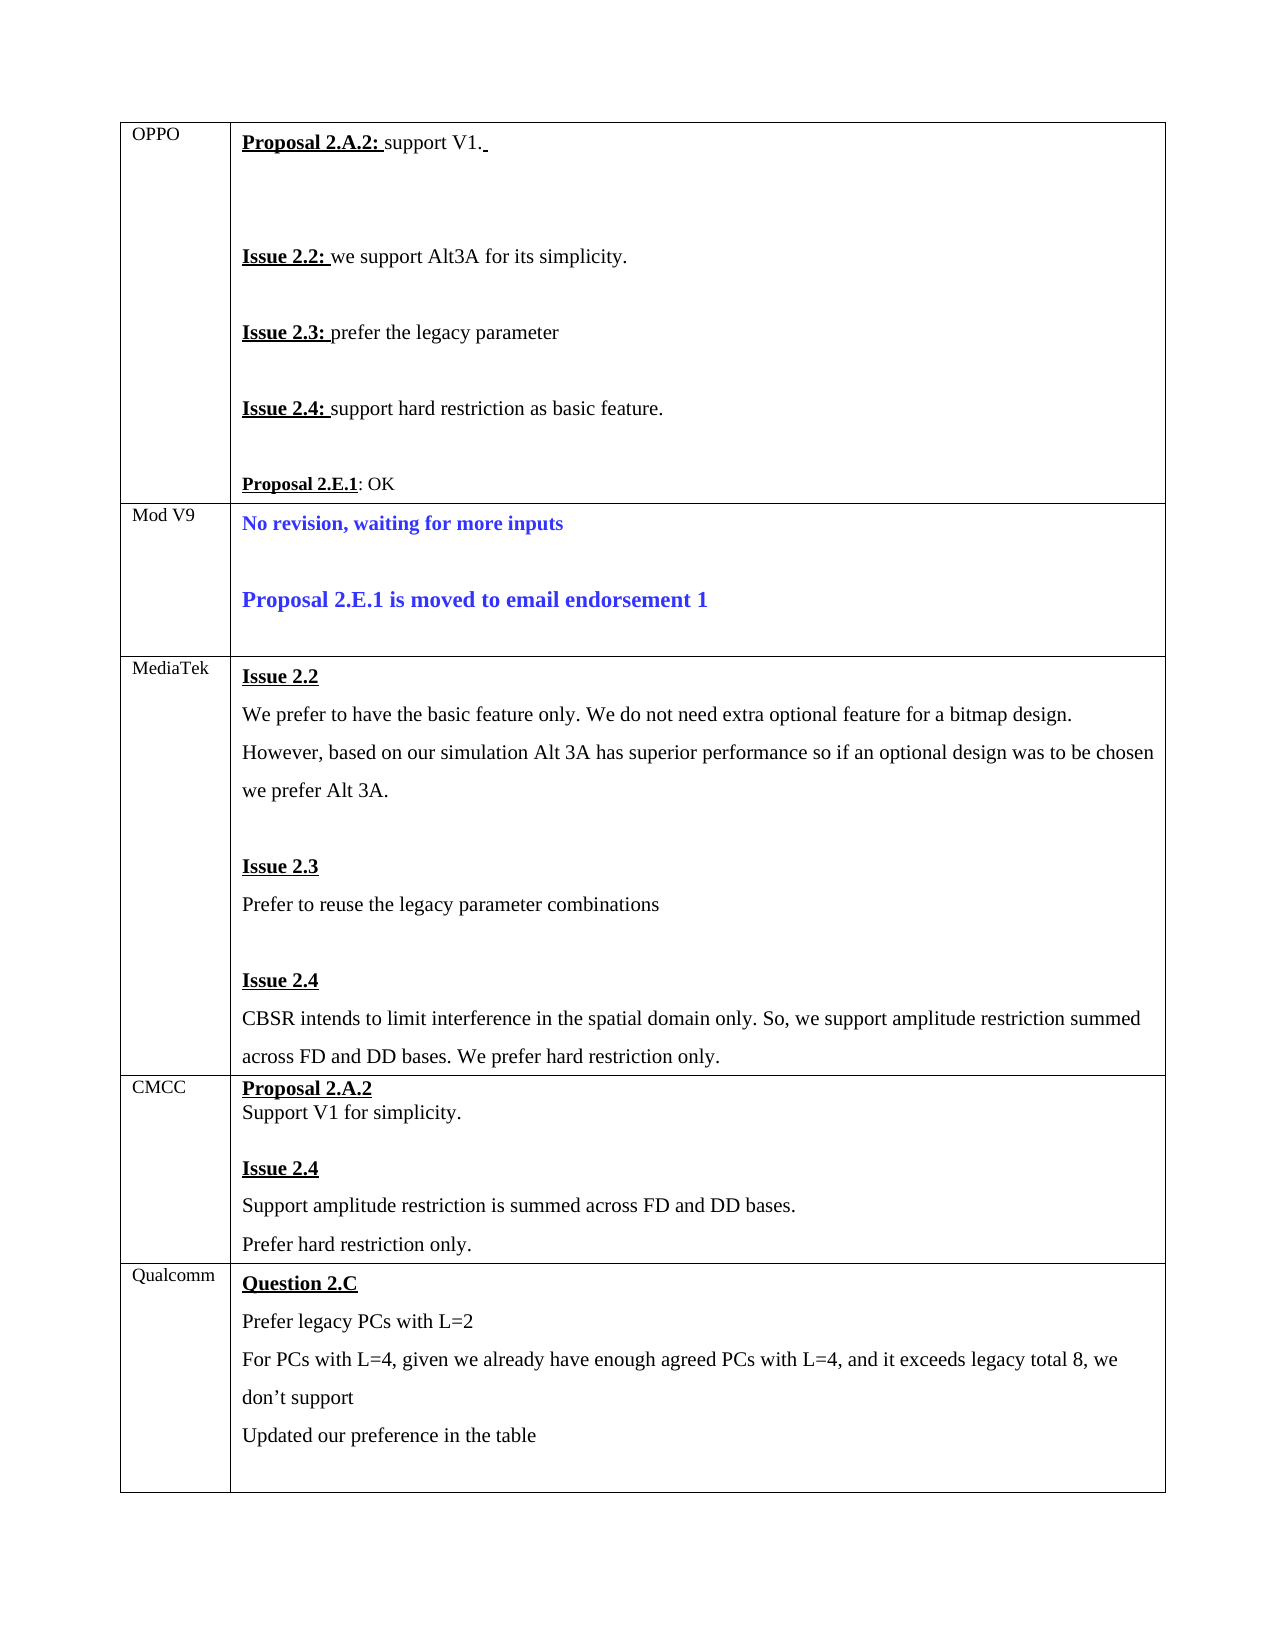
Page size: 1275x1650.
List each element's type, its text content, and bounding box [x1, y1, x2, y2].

table_cell Qualcomm [121, 1264, 230, 1492]
table_cell Proposal 2.A.2 Support V1 for simplicity. Issue 2.4 Support amplitude restriction is summed across FD and DD bases. Prefer hard restriction only. [231, 1076, 1165, 1262]
table_cell Issue 2.2 We prefer to have the basic feature only. We do not need extra optional feature for a bitmap design. However, based on our simulation Alt 3A has superior performance so if an optional design was to be chosen we prefer Alt 3A. Issue 2.3 Prefer to reuse the legacy parameter combinations Issue 2.4 CBSR intends to limit interference in the spatial domain only. So, we support amplitude restriction summed across FD and DD bases. We prefer hard restriction only. [231, 657, 1165, 1075]
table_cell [231, 1264, 1165, 1492]
table_cell Mod V9 [121, 504, 230, 656]
table_cell OPPO [121, 123, 230, 503]
table_cell CMCC [121, 1076, 230, 1262]
table_cell MediaTek [121, 657, 230, 1075]
table_cell Proposal 2.A.2: support V1. Issue 2.2: we support Alt3A for its simplicity. Issue 2.3: prefer the legacy parameter Issue 2.4: support hard restriction as basic feature. Proposal 2.E.1: OK [231, 123, 1165, 503]
table_cell No revision, waiting for more inputs Proposal 2.E.1 is moved to email endorsement 1 [231, 504, 1165, 656]
